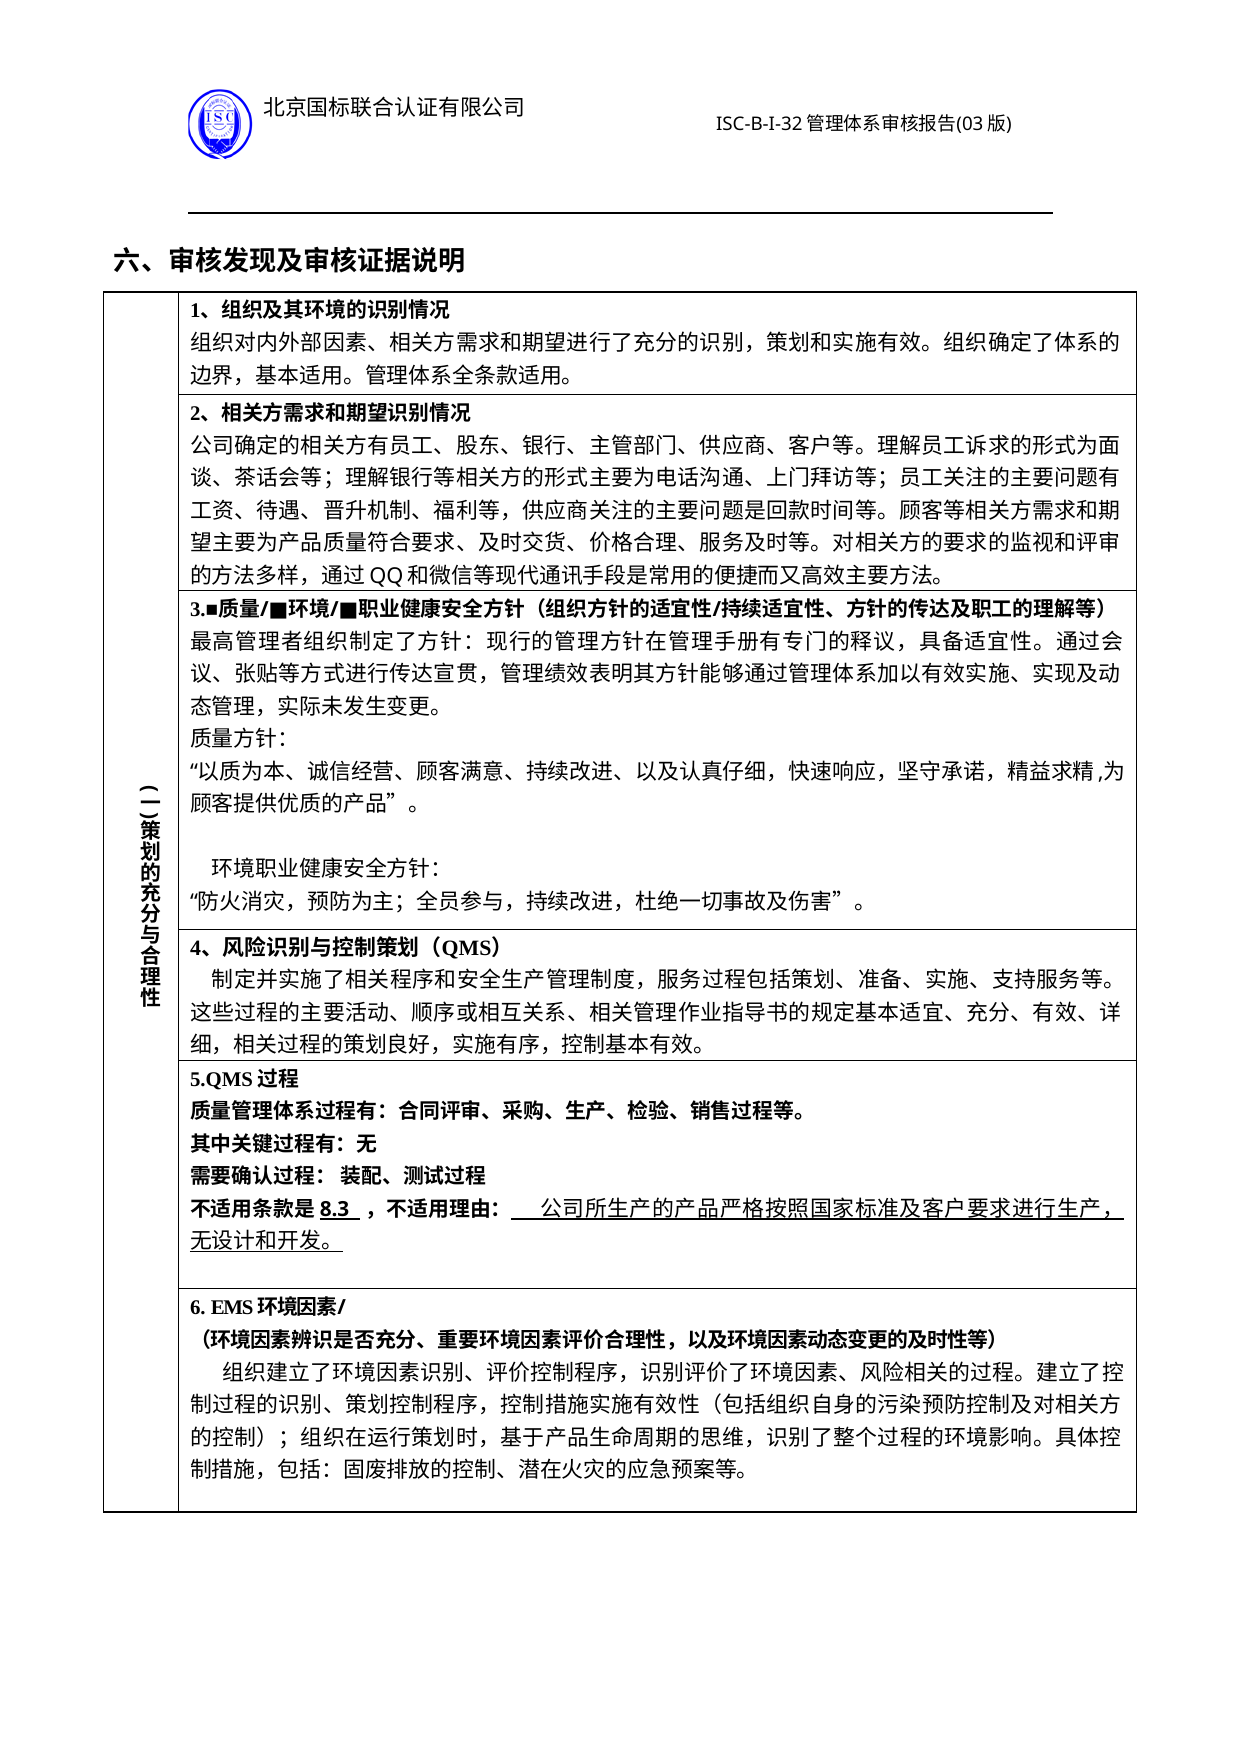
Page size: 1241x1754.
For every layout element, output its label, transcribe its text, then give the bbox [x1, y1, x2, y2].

table_cell 2、相关方需求和期望识别情况 公司确定的相关方有员工、股东、银行、主管部门、供应商、客户等。理解员工诉求的形式为面谈、茶话会等；理解银行等相关方的形式主要为电话沟通、上门拜访等；员工关注的主要问题有工资、待遇、晋升机制、福利等，供应商关注的主要问题是回款时间等。顾客等相关方需求和期望主要为产品质量符合要求、及时交货、价格合理、服务及时等。对相关方的要求的监视和评审的方法多样，通过QQ和微信等现代通讯手段是常用的便捷而又高效主要方法。 [179, 395, 1136, 590]
picture [187, 89, 253, 158]
table_header 1、组织及其环境的识别情况 组织对内外部因素、相关方需求和期望进行了充分的识别，策划和实施有效。组织确定了体系的边界，基本适用。管理体系全条款适用。 [179, 293, 1136, 394]
table_cell 6. EMS环境因素/ （环境因素辨识是否充分、重要环境因素评价合理性，以及环境因素动态变更的及时性等） 组织建立了环境因素识别、评价控制程序，识别评价了环境因素、风险相关的过程。建立了控制过程的识别、策划控制程序，控制措施实施有效性（包括组织自身的污染预防控制及对相关方的控制）；组织在运行策划时，基于产品生命周期的思维，识别了整个过程的环境影响。具体控制措施，包括：固废排放的控制、潜在火灾的应急预案等。 [179, 1289, 1136, 1511]
table_cell 3.■质量/■环境/■职业健康安全方针（组织方针的适宜性/持续适宜性、方针的传达及职工的理解等） 最高管理者组织制定了方针：现行的管理方针在管理手册有专门的释议，具备适宜性。通过会议、张贴等方式进行传达宣贯，管理绩效表明其方针能够通过管理体系加以有效实施、实现及动态管理，实际未发生变更。 质量方针： “以质为本、诚信经营、顾客满意、持续改进、以及认真仔细，快速响应，坚守承诺，精益求精,为顾客提供优质的产品”。 环境职业健康安全方针： “防火消灾，预防为主；全员参与，持续改进，杜绝一切事故及伤害”。 [179, 591, 1136, 928]
text 六、审核发现及审核证据说明 [114, 226, 1053, 291]
table_header (一)策划的充分与合理性 [104, 293, 178, 1511]
table_cell 5.QMS过程 质量管理体系过程有：合同评审、采购、生产、检验、销售过程等。 其中关键过程有：无 需要确认过程： 装配、测试过程 不适用条款是 8.3 ，不适用理由： 公司所生产的产品严格按照国家标准及客户要求进行生产，无设计和开发。 [179, 1061, 1136, 1288]
table_cell 4、风险识别与控制策划（QMS） 制定并实施了相关程序和安全生产管理制度，服务过程包括策划、准备、实施、支持服务等。这些过程的主要活动、顺序或相互关系、相关管理作业指导书的规定基本适宜、充分、有效、详细，相关过程的策划良好，实施有序，控制基本有效。 [179, 930, 1136, 1059]
